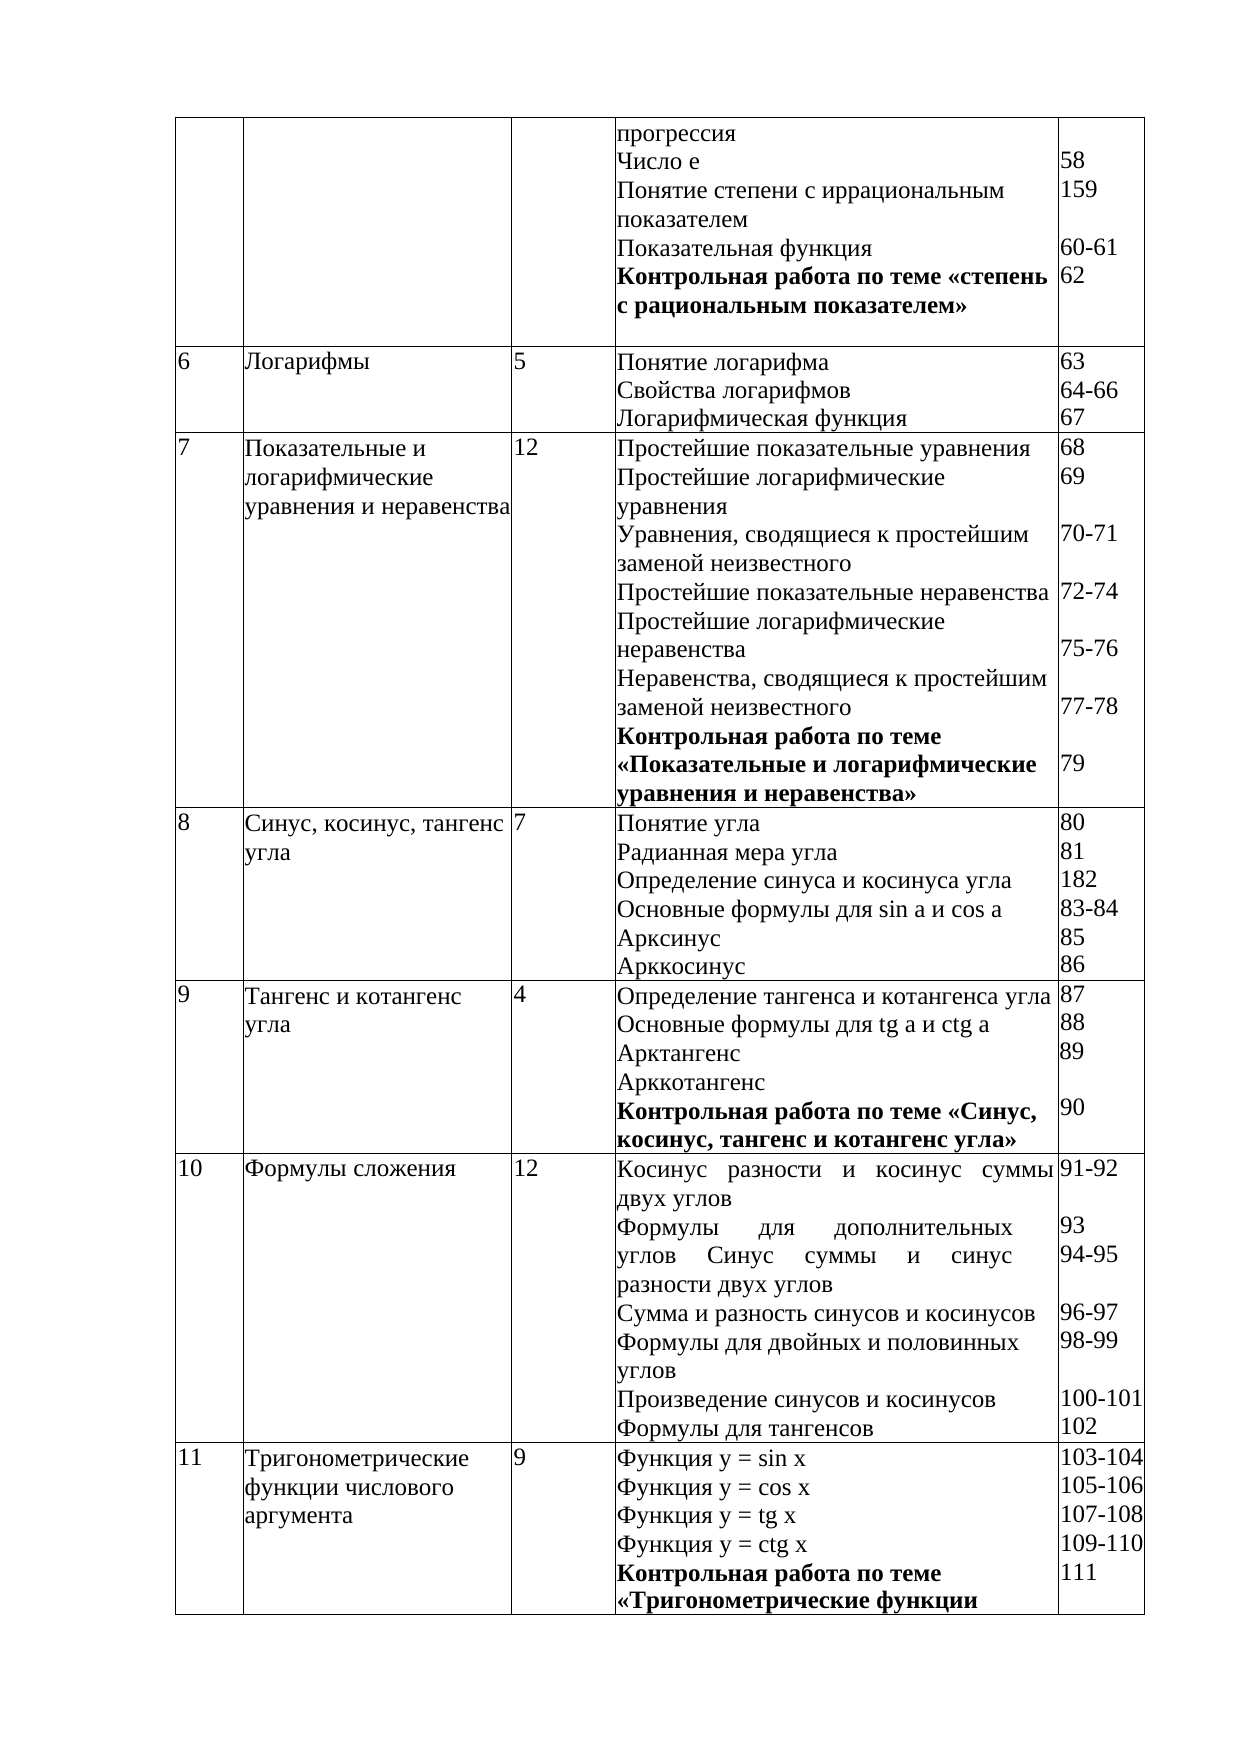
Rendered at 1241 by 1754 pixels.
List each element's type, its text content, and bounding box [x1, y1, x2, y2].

table_cell 6 [176, 347, 243, 432]
table_cell 11 [176, 1443, 243, 1614]
table_cell Тригонометрические функции числового аргумента [244, 1443, 511, 1614]
table_cell Синус, косинус, тангенс угла [244, 808, 511, 980]
table_cell 80 81 182 83-84 85 86 [1059, 808, 1144, 980]
table_cell 7 [176, 433, 243, 807]
table_cell 103-104 105-106 107-108 109-110 111 [1059, 1443, 1144, 1614]
table_header [244, 118, 511, 346]
table_cell Простейшие показательные уравнения Простейшие логарифмические уравнения Уравнения, сводящиеся к простейшим заменой неизвестного Простейшие показательные неравенства Простейшие логарифмические неравенства Неравенства, сводящиеся к простейшим заменой неизвестного Контрольная работа по теме «Показательные и логарифмические уравнения и неравенства» [616, 433, 1058, 807]
table_header прогрессия Число е Понятие степени с иррациональным показателем Показательная функция Контрольная работа по теме «степень с рациональным показателем» [616, 118, 1058, 346]
table_cell Понятие логарифма Свойства логарифмов Логарифмическая функция [616, 347, 1058, 432]
table_cell 12 [512, 433, 615, 807]
table_cell Тангенс и котангенс угла [244, 981, 511, 1153]
table_cell Логарифмы [244, 347, 511, 432]
table_cell Формулы сложения [244, 1154, 511, 1442]
table_cell Понятие угла Радианная мера угла Определение синуса и косинуса угла Основные формулы для sin a и cos a Арксинус Арккосинус [616, 808, 1058, 980]
table_header 58 159 60-61 62 [1059, 118, 1144, 346]
table_cell 91-92 93 94-95 96-97 98-99 100-101 102 [1059, 1154, 1144, 1442]
table_cell 10 [176, 1154, 243, 1442]
table_cell 5 [512, 347, 615, 432]
table_cell 12 [512, 1154, 615, 1442]
table_cell 7 [512, 808, 615, 980]
table_cell Косинус разности и косинус суммы двух углов Формулы для дополнительных углов Синус суммы и синус разности двух углов Сумма и разность синусов и косинусов Формулы для двойных и половинных углов Произведение синусов и косинусов Формулы для тангенсов [616, 1154, 1058, 1442]
table_cell Показательные и логарифмические уравнения и неравенства [244, 433, 511, 807]
table_cell 87 88 89 90 [1059, 981, 1144, 1153]
table_cell 4 [512, 981, 615, 1153]
table_cell 63 64-66 67 [1059, 347, 1144, 432]
table_header [176, 118, 243, 346]
table_header [512, 118, 615, 346]
table_cell Функция y = sin x Функция y = cos x Функция y = tg x Функция y = ctg x Контрольная работа по теме «Тригонометрические функции [616, 1443, 1058, 1614]
table_cell Определение тангенса и котангенса угла Основные формулы для tg a и ctg a Арктангенс Арккотангенс Контрольная работа по теме «Синус, косинус, тангенс и котангенс угла» [616, 981, 1058, 1153]
table_cell 9 [176, 981, 243, 1153]
table_cell 8 [176, 808, 243, 980]
table_cell 68 69 70-71 72-74 75-76 77-78 79 [1059, 433, 1144, 807]
table_cell 9 [512, 1443, 615, 1614]
